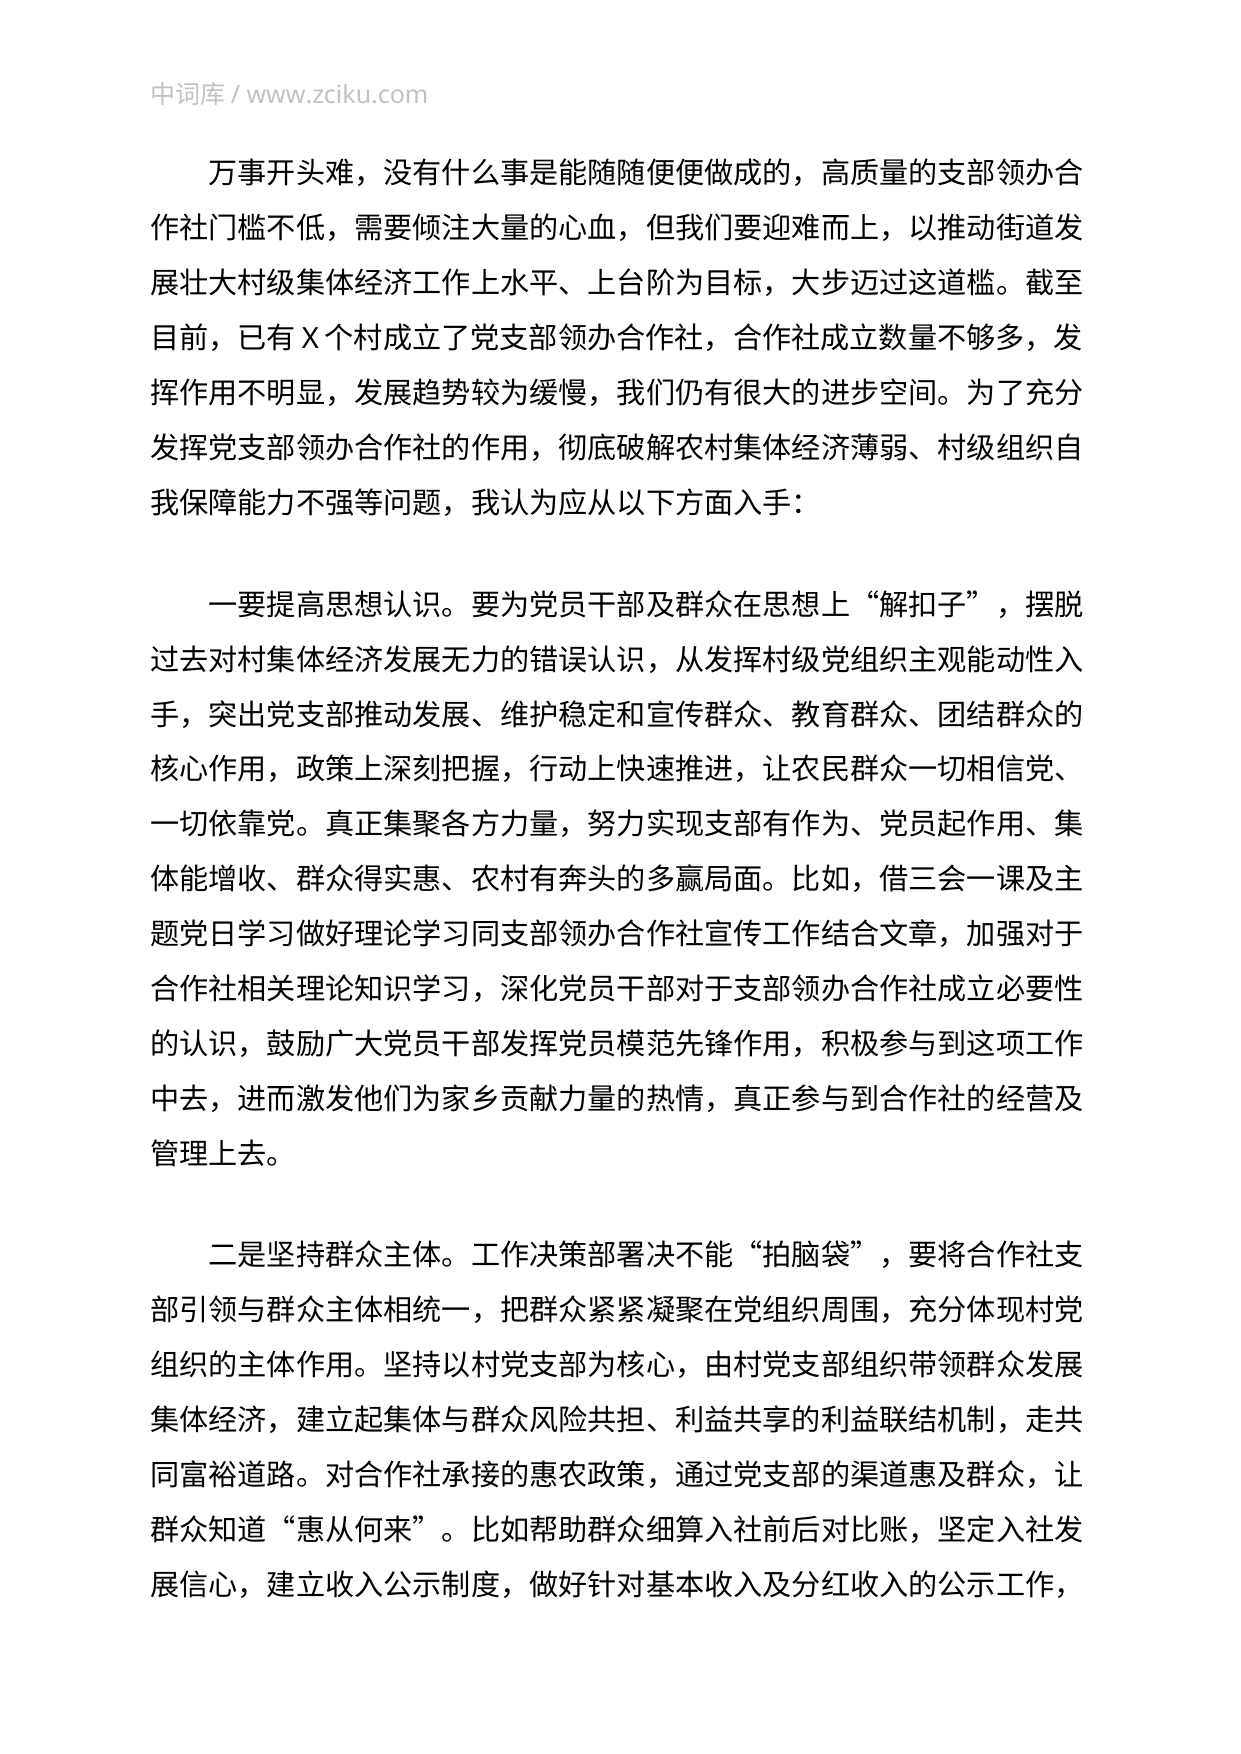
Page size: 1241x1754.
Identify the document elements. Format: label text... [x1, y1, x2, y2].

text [150, 1232, 1090, 1604]
text 万事开头难，没有什么事是能随随便便做成的，高质量的支部领办合作社门槛不低，需要倾注大量的心血，但我们要迎难而上，以推动街道发展壮大村级集体经济工作上水平、上台阶为目标，大步迈过这道槛。截至目前，已有X个村成立了党支部领办合作社，合作社成立数量不够多，发挥作用不明显，发展趋势较为缓慢，我们仍有很大的进步空间。为了充分发挥党支部领办合作社的作用，彻底破解农村集体经济薄弱、村级组织自我保障能力不强等问题，我认为应从以下方面入手： [150, 150, 1090, 522]
text 一要提高思想认识。要为党员干部及群众在思想上“解扣子”，摆脱过去对村集体经济发展无力的错误认识，从发挥村级党组织主观能动性入手，突出党支部推动发展、维护稳定和宣传群众、教育群众、团结群众的核心作用，政策上深刻把握，行动上快速推进，让农民群众一切相信党、一切依靠党。真正集聚各方力量，努力实现支部有作为、党员起作用、集体能增收、群众得实惠、农村有奔头的多赢局面。比如，借三会一课及主题党日学习做好理论学习同支部领办合作社宣传工作结合文章，加强对于合作社相关理论知识学习，深化党员干部对于支部领办合作社成立必要性的认识，鼓励广大党员干部发挥党员模范先锋作用，积极参与到这项工作中去，进而激发他们为家乡贡献力量的热情，真正参与到合作社的经营及管理上去。 [150, 581, 1090, 1172]
